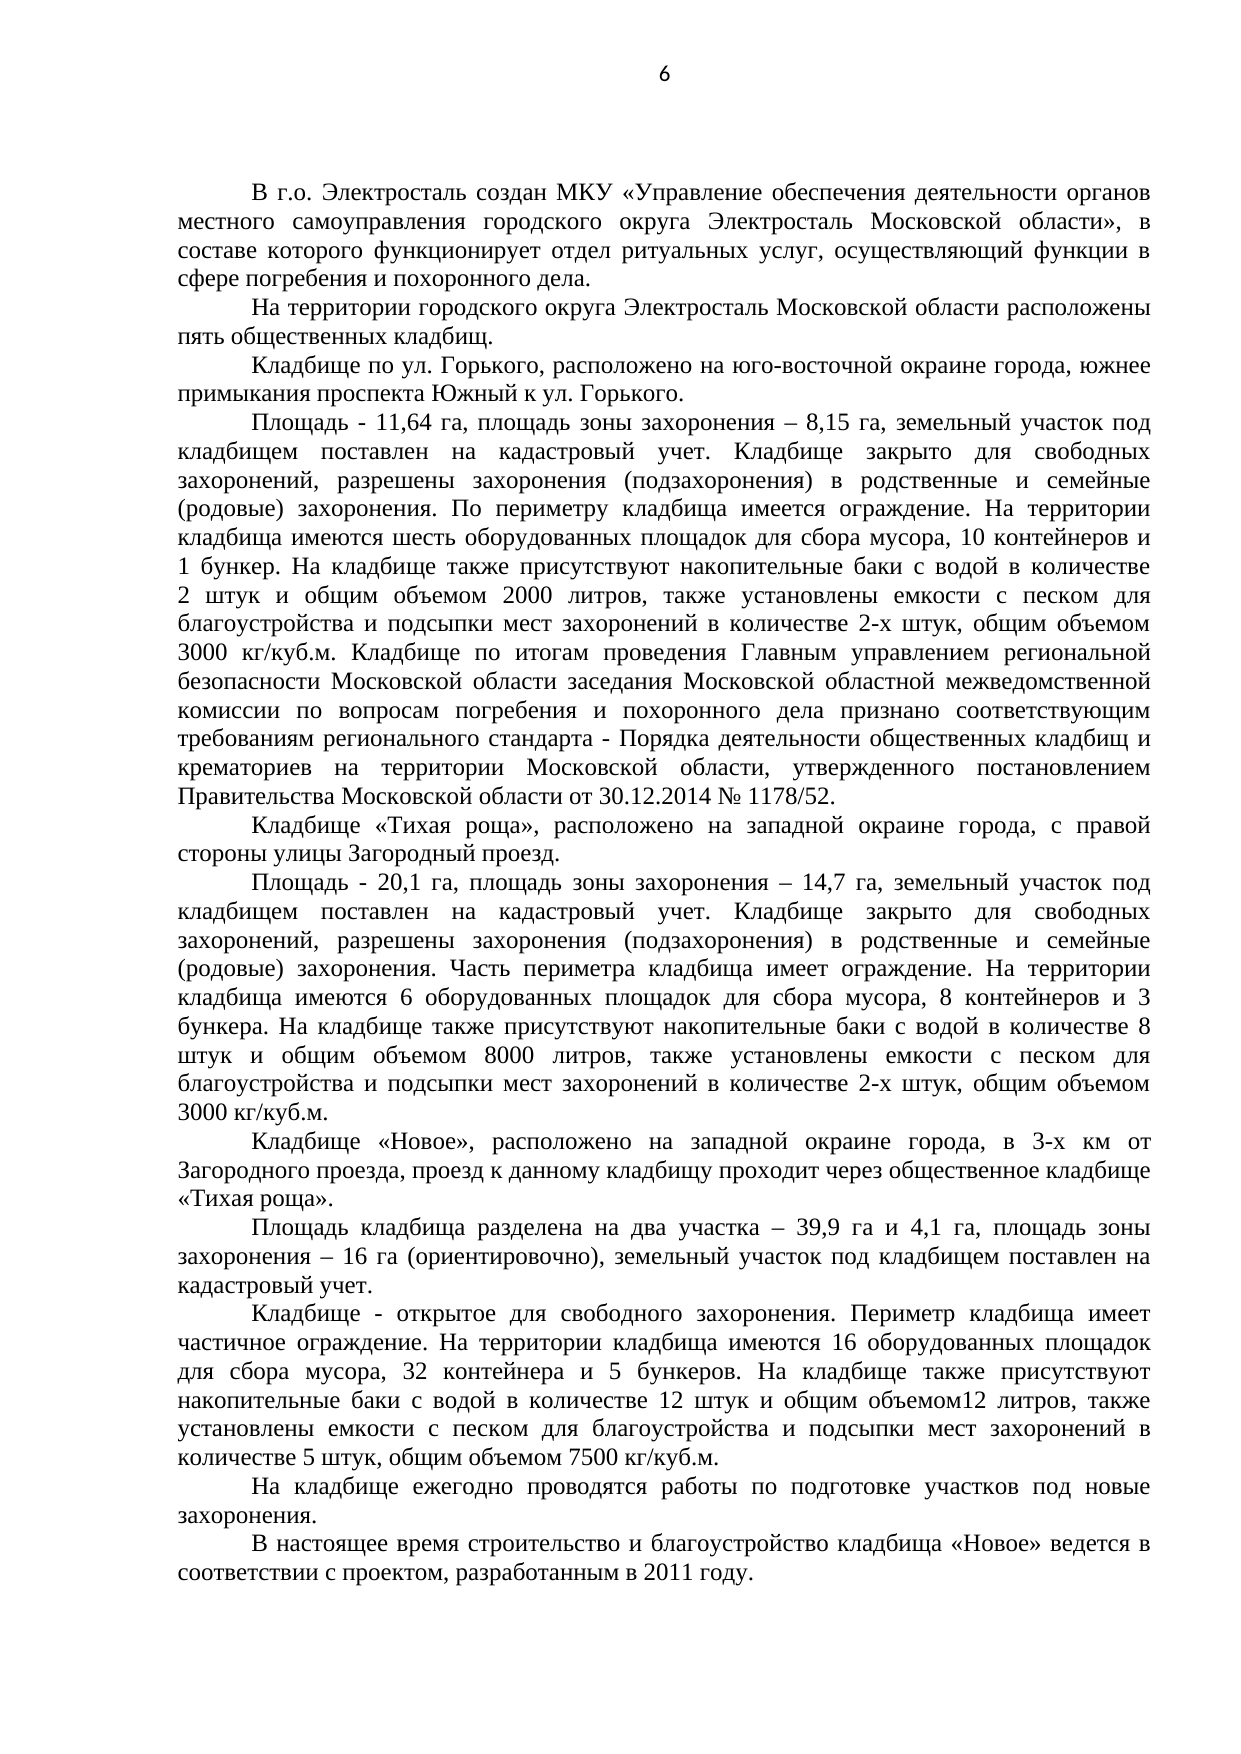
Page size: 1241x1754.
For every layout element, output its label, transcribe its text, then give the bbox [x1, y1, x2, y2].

text На территории городского округа Электросталь Московской области расположены пять общественных кладбищ. [177, 292, 1152, 350]
text Кладбище по ул. Горького, расположено на юго-восточной окраине города, южнее примыкания проспекта Южный к ул. Горького. [177, 350, 1152, 407]
text Кладбище - открытое для свободного захоронения. Периметр кладбища имеет частичное ограждение. На территории кладбища имеются 16 оборудованных площадок для сбора мусора, 32 контейнера и 5 бункеров. На кладбище также присутствуют накопительные баки с водой в количестве 12 штук и общим объемом12 литров, также установлены емкости с песком для благоустройства и подсыпки мест захоронений в количестве 5 штук, общим объемом 7500 кг/куб.м. [177, 1298, 1152, 1471]
text В г.о. Электросталь создан МКУ «Управление обеспечения деятельности органов местного самоуправления городского округа Электросталь Московской области», в составе которого функционирует отдел ритуальных услуг, осуществляющий функции в сфере погребения и похоронного дела. [177, 177, 1152, 292]
text Кладбище «Новое», расположено на западной окраине города, в 3-х км от Загородного проезда, проезд к данному кладбищу проходит через общественное кладбище «Тихая роща». [177, 1126, 1152, 1212]
text Площадь - 11,64 га, площадь зоны захоронения – 8,15 га, земельный участок под кладбищем поставлен на кадастровый учет. Кладбище закрыто для свободных захоронений, разрешены захоронения (подзахоронения) в родственные и семейные (родовые) захоронения. По периметру кладбища имеется ограждение. На территории кладбища имеются шесть оборудованных площадок для сбора мусора, 10 контейнеров и 1 бункер. На кладбище также присутствуют накопительные баки с водой в количестве 2 штук и общим объемом 2000 литров, также установлены емкости с песком для благоустройства и подсыпки мест захоронений в количестве 2-х штук, общим объемом 3000 кг/куб.м. Кладбище по итогам проведения Главным управлением региональной безопасности Московской области заседания Московской областной межведомственной комиссии по вопросам погребения и похоронного дела признано соответствующим требованиям регионального стандарта - Порядка деятельности общественных кладбищ и крематориев на территории Московской области, утвержденного постановлением Правительства Московской области от 30.12.2014 № 1178/52. [177, 407, 1152, 810]
text На кладбище ежегодно проводятся работы по подготовке участков под новые захоронения. [177, 1471, 1152, 1528]
text Кладбище «Тихая роща», расположено на западной окраине города, с правой стороны улицы Загородный проезд. [177, 810, 1152, 867]
text Площадь кладбища разделена на два участка – 39,9 га и 4,1 га, площадь зоны захоронения – 16 га (ориентировочно), земельный участок под кладбищем поставлен на кадастровый учет. [177, 1212, 1152, 1298]
text В настоящее время строительство и благоустройство кладбища «Новое» ведется в соответствии с проектом, разработанным в 2011 году. [177, 1528, 1152, 1586]
text Площадь - 20,1 га, площадь зоны захоронения – 14,7 га, земельный участок под кладбищем поставлен на кадастровый учет. Кладбище закрыто для свободных захоронений, разрешены захоронения (подзахоронения) в родственные и семейные (родовые) захоронения. Часть периметра кладбища имеет ограждение. На территории кладбища имеются 6 оборудованных площадок для сбора мусора, 8 контейнеров и 3 бункера. На кладбище также присутствуют накопительные баки с водой в количестве 8 штук и общим объемом 8000 литров, также установлены емкости с песком для благоустройства и подсыпки мест захоронений в количестве 2-х штук, общим объемом 3000 кг/куб.м. [177, 867, 1152, 1126]
